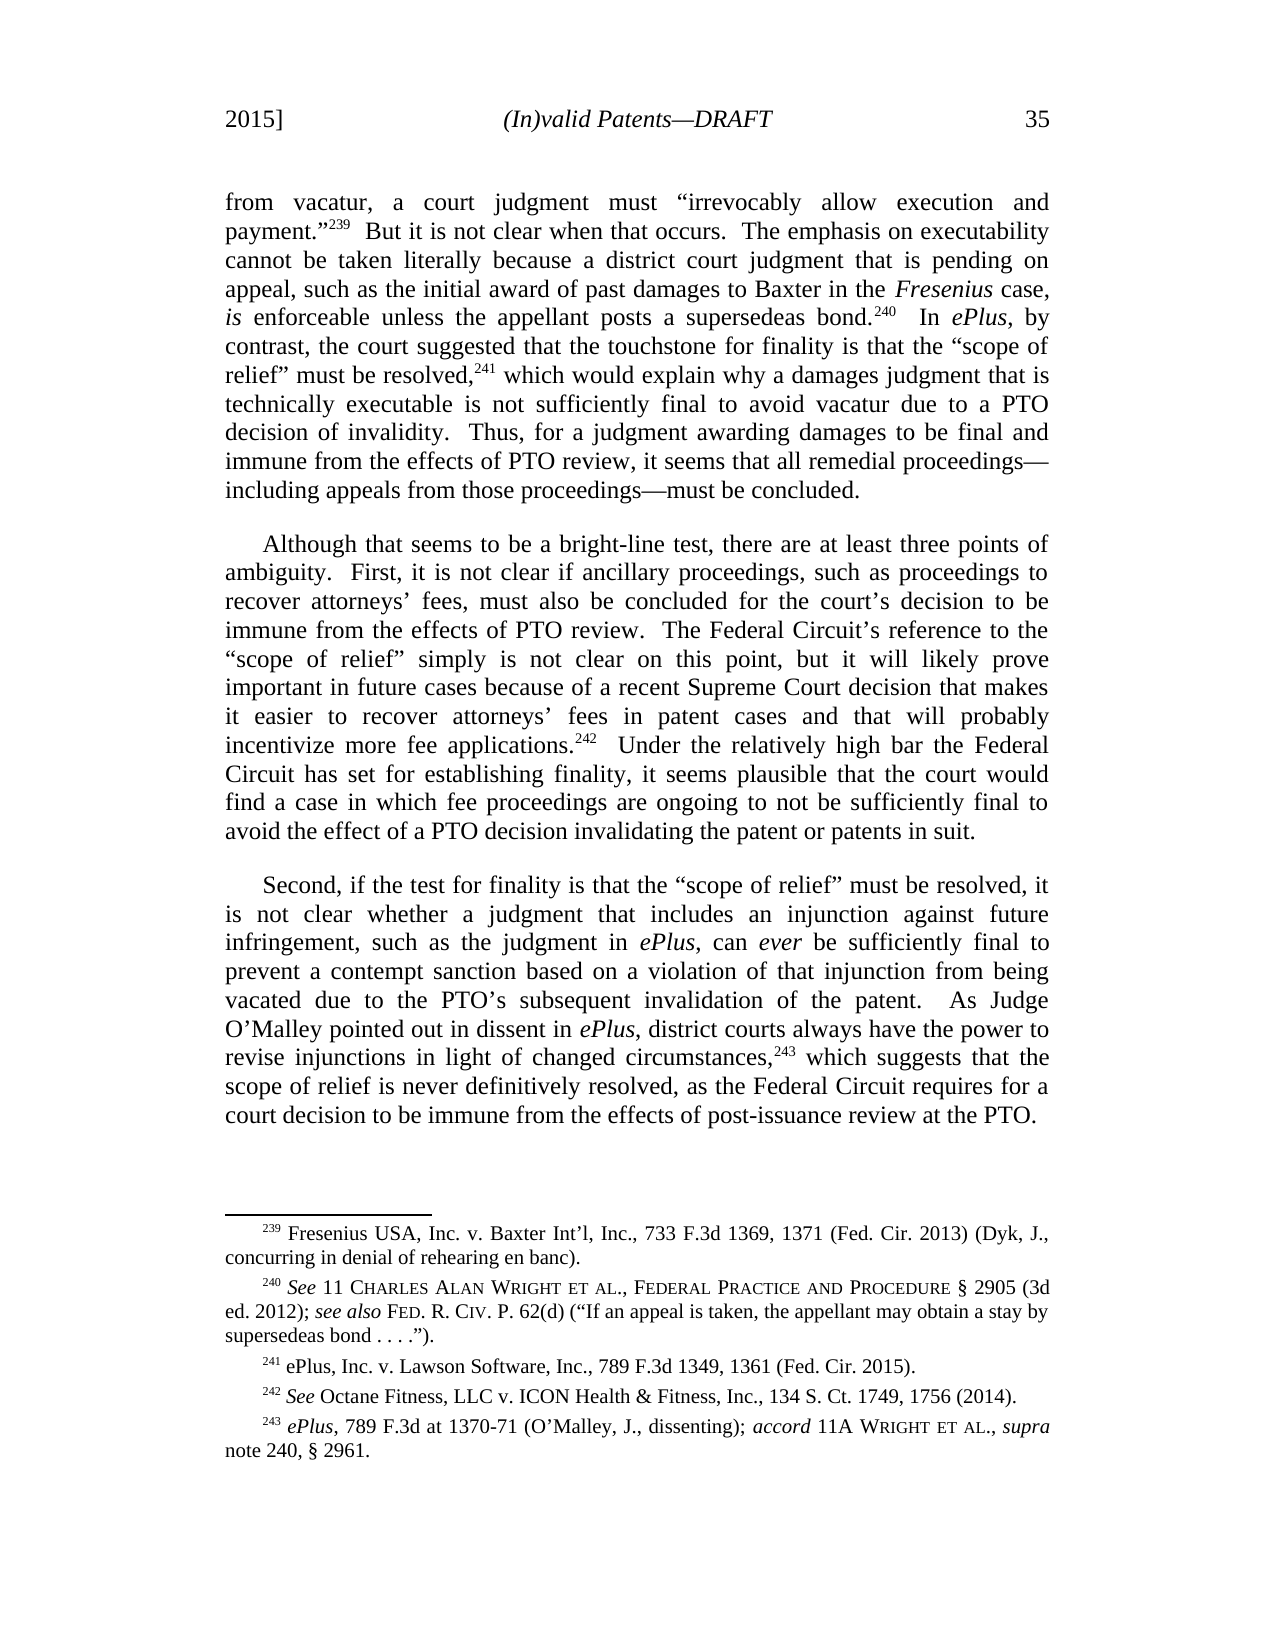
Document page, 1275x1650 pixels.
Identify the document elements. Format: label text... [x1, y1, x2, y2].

text Second, if the test for finality is that the “scope of relief” must be resolved, it is not clear whether a judgment that includes an injunction against future infringement, such as the judgment in ePlus, can ever be sufficiently final to prevent a contempt sanction based on a violation of that injunction from being vacated due to the PTO’s subsequent invalidation of the patent. As Judge O’Malley pointed out in dissent in ePlus, district courts always have the power to revise injunctions in light of changed circumstances, which suggests that the scope of relief is never definitively resolved, as the Federal Circuit requires for a court decision to be immune from the effects of post-issuance review at the PTO. [225, 870, 1050, 1129]
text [225, 187, 1050, 504]
text Although that seems to be a bright-line test, there are at least three points of ambiguity. First, it is not clear if ancillary proceedings, such as proceedings to recover attorneys’ fees, must also be concluded for the court’s decision to be immune from the effects of PTO review. The Federal Circuit’s reference to the “scope of relief” simply is not clear on this point, but it will likely prove important in future cases because of a recent Supreme Court decision that makes it easier to recover attorneys’ fees in patent cases and that will probably incentivize more fee applications. Under the relatively high bar the Federal Circuit has set for establishing finality, it seems plausible that the court would find a case in which fee proceedings are ongoing to not be sufficiently final to avoid the effect of a PTO decision invalidating the patent or patents in suit. [225, 529, 1050, 845]
